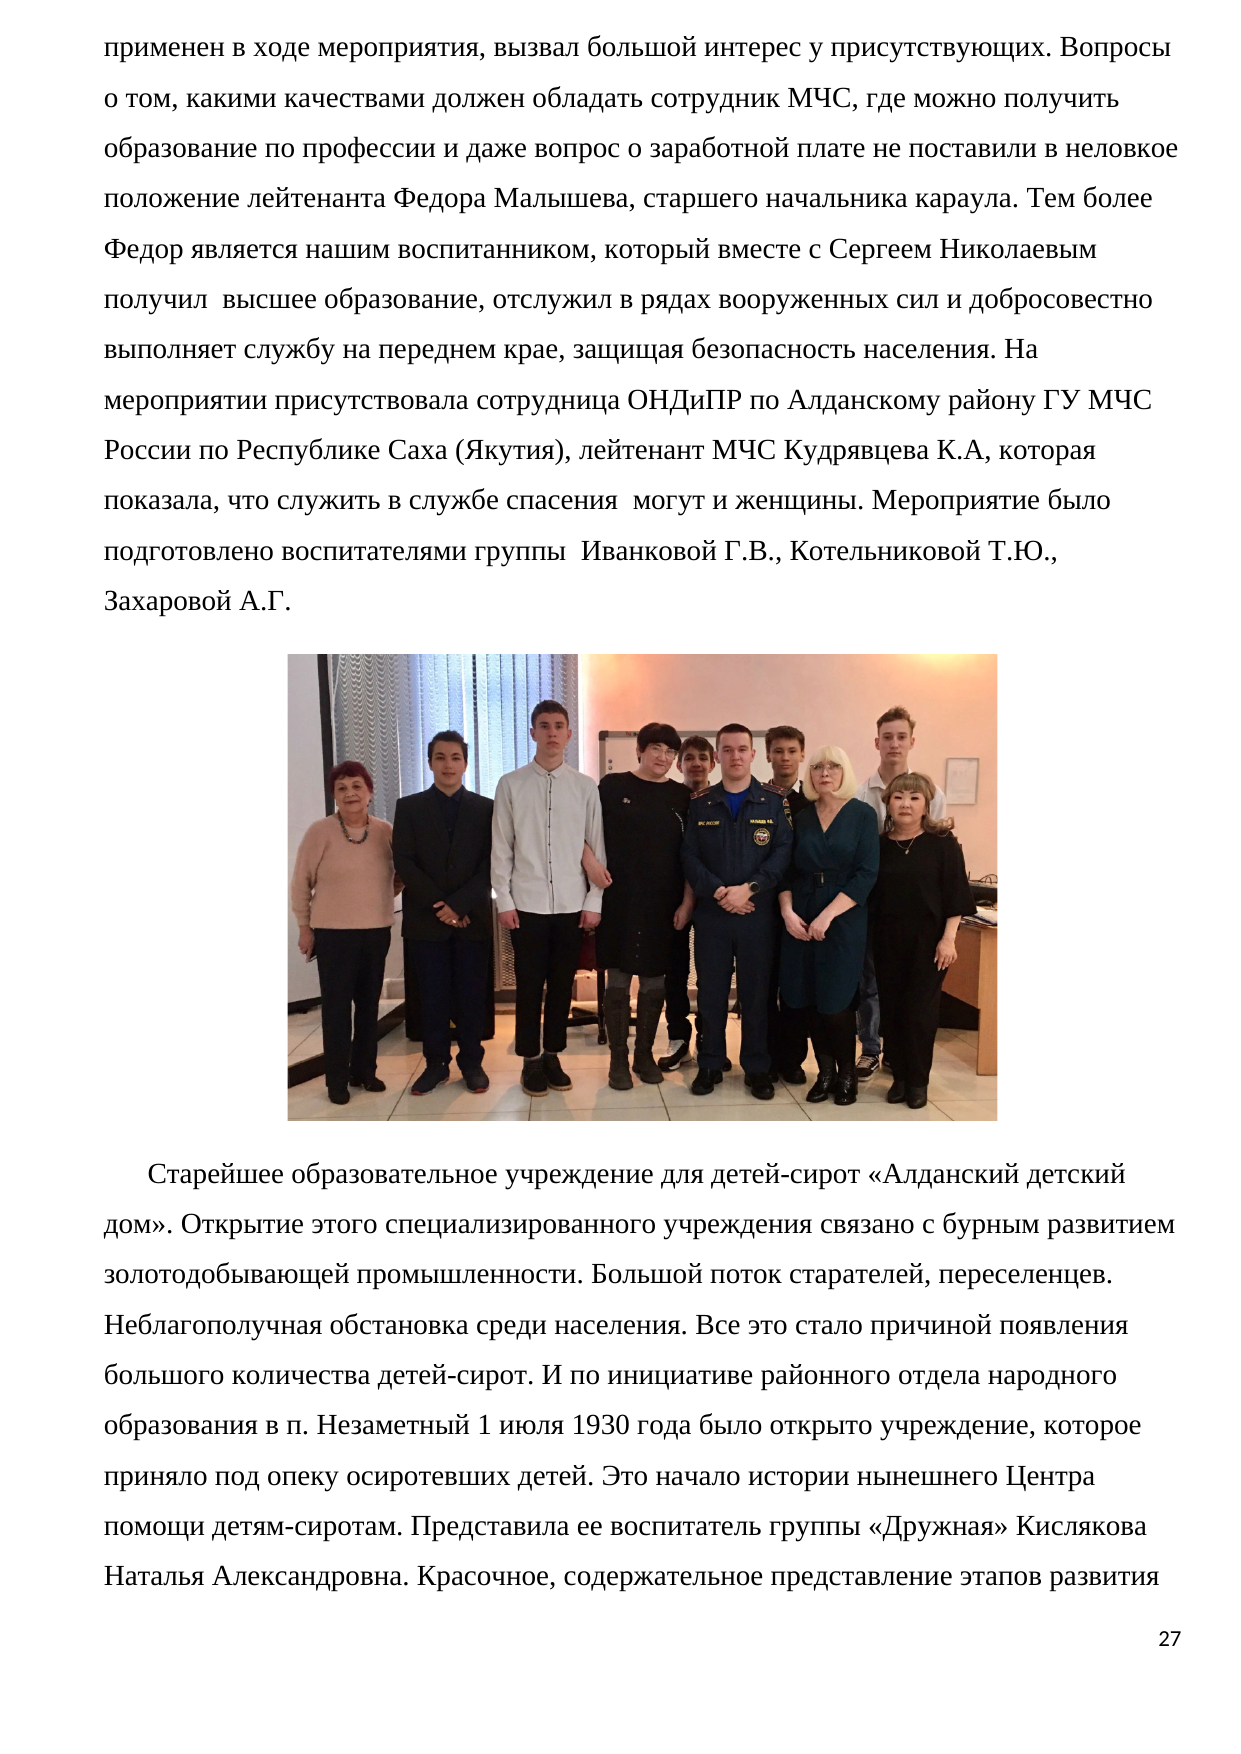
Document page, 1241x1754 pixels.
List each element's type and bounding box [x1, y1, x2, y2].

text [103, 1156, 1181, 1592]
picture [287, 654, 998, 1121]
text [103, 29, 1181, 617]
